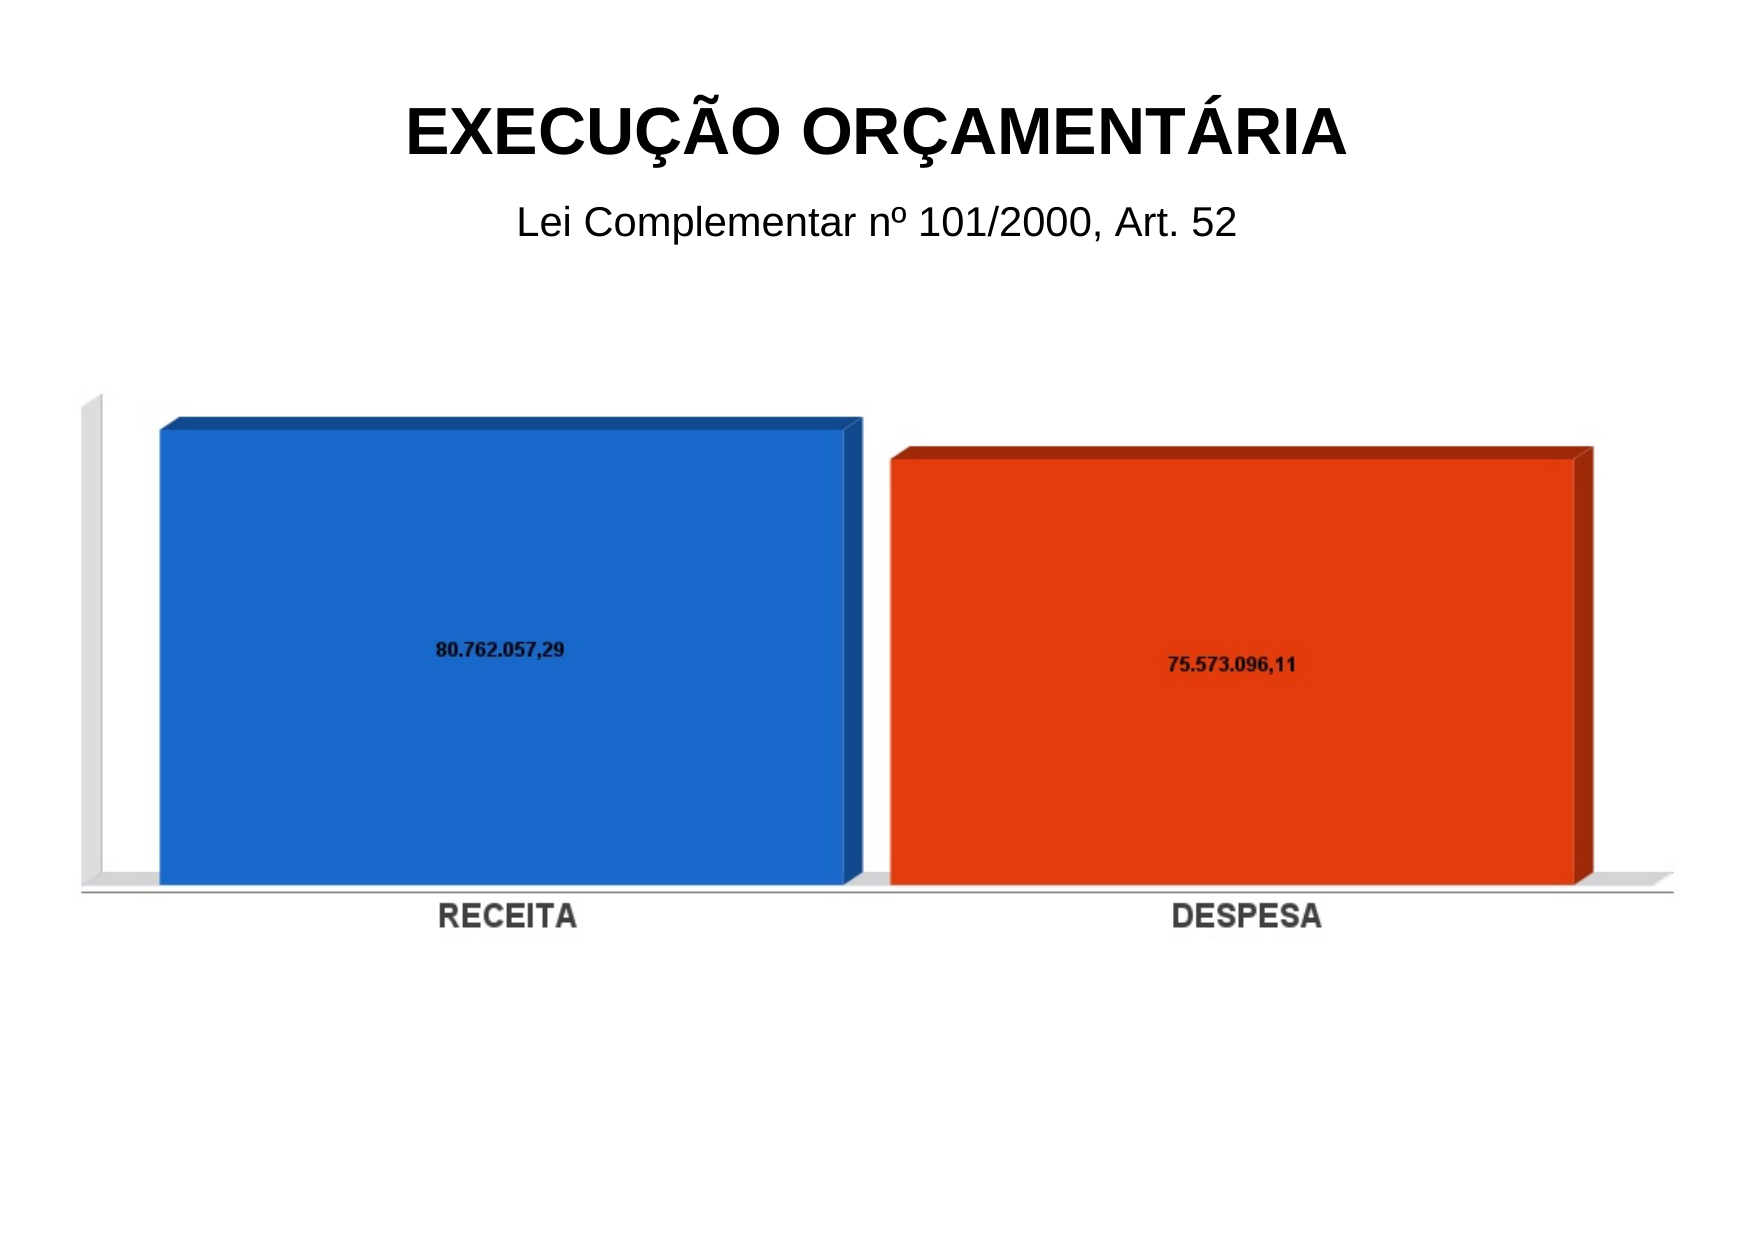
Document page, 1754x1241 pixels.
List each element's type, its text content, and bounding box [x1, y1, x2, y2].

text Lei Complementar nº 101/2000, Art. 52 [62, 197, 1691, 245]
picture [62, 378, 1692, 949]
text execução orçamentária [62, 92, 1691, 168]
